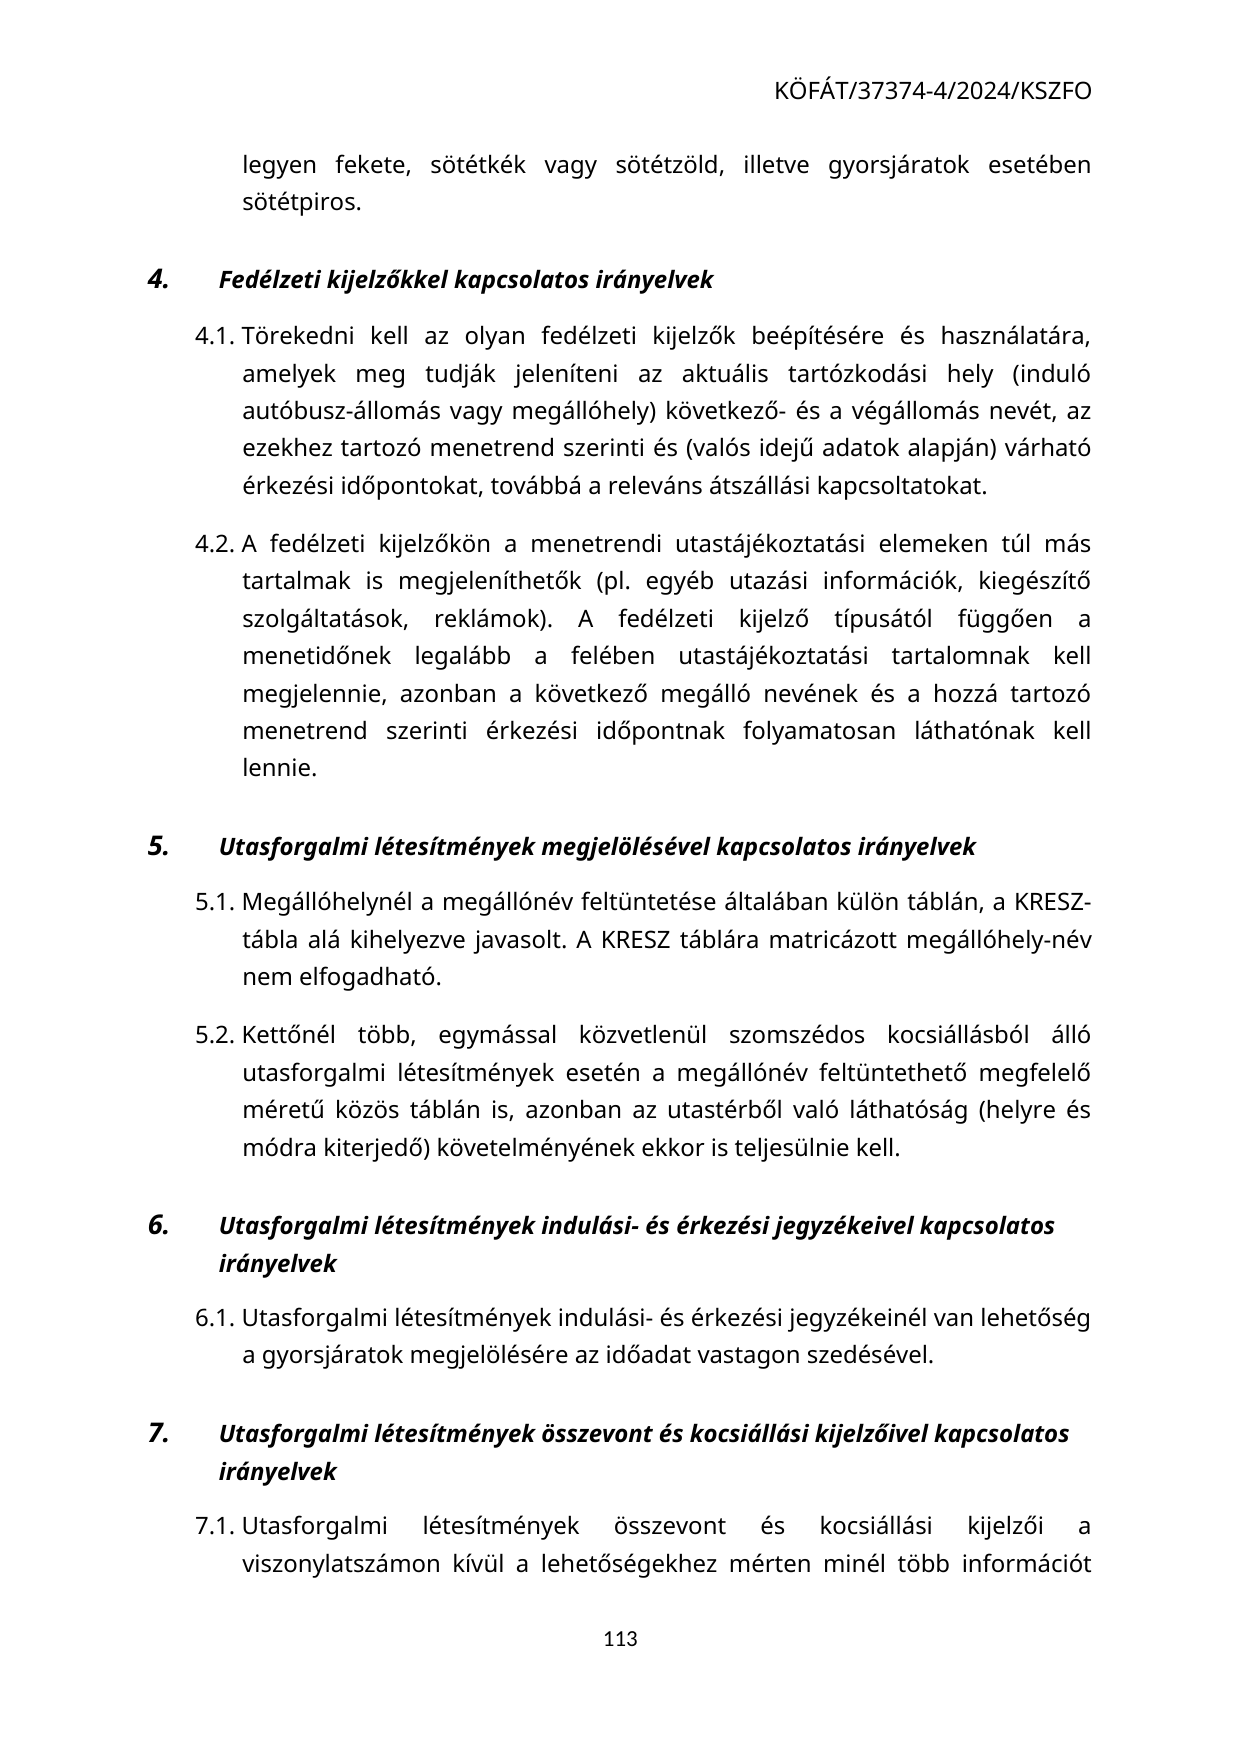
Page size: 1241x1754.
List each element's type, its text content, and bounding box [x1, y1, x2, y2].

subtitle Utasforgalmi létesítmények megjelölésével kapcsolatos irányelvek [148, 826, 1093, 863]
text Kettőnél több, egymással közvetlenül szomszédos kocsiállásból álló utasforgalmi létesítmények esetén a megállónév feltüntethető megfelelő méretű közös táblán is, azonban az utastérből való láthatóság (helyre és módra kiterjedő) követelményének ekkor is teljesülnie kell. [195, 1018, 1093, 1163]
text Megállóhelynél a megállónév feltüntetése általában külön táblán, a KRESZ-tábla alá kihelyezve javasolt. A KRESZ táblára matricázott megállóhely-név nem elfogadható. [195, 885, 1093, 992]
text Utasforgalmi létesítmények indulási- és érkezési jegyzékeinél van lehetőség a gyorsjáratok megjelölésére az időadat vastagon szedésével. [195, 1301, 1093, 1371]
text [195, 148, 1093, 218]
subtitle Fedélzeti kijelzőkkel kapcsolatos irányelvek [148, 260, 1093, 297]
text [195, 1509, 1093, 1579]
subtitle Utasforgalmi létesítmények indulási- és érkezési jegyzékeivel kapcsolatos irányelvek [148, 1205, 1093, 1279]
subtitle Utasforgalmi létesítmények összevont és kocsiállási kijelzőivel kapcsolatos irányelvek [148, 1413, 1093, 1487]
text Törekedni kell az olyan fedélzeti kijelzők beépítésére és használatára, amelyek meg tudják jeleníteni az aktuális tartózkodási hely (induló autóbusz-állomás vagy megállóhely) következő- és a végállomás nevét, az ezekhez tartozó menetrend szerinti és (valós idejű adatok alapján) várható érkezési időpontokat, továbbá a releváns átszállási kapcsoltatokat. [195, 319, 1093, 501]
text A fedélzeti kijelzőkön a menetrendi utastájékoztatási elemeken túl más tartalmak is megjeleníthetők (pl. egyéb utazási információk, kiegészítő szolgáltatások, reklámok). A fedélzeti kijelző típusától függően a menetidőnek legalább a felében utastájékoztatási tartalomnak kell megjelennie, azonban a következő megálló nevének és a hozzá tartozó menetrend szerinti érkezési időpontnak folyamatosan láthatónak kell lennie. [195, 527, 1093, 784]
